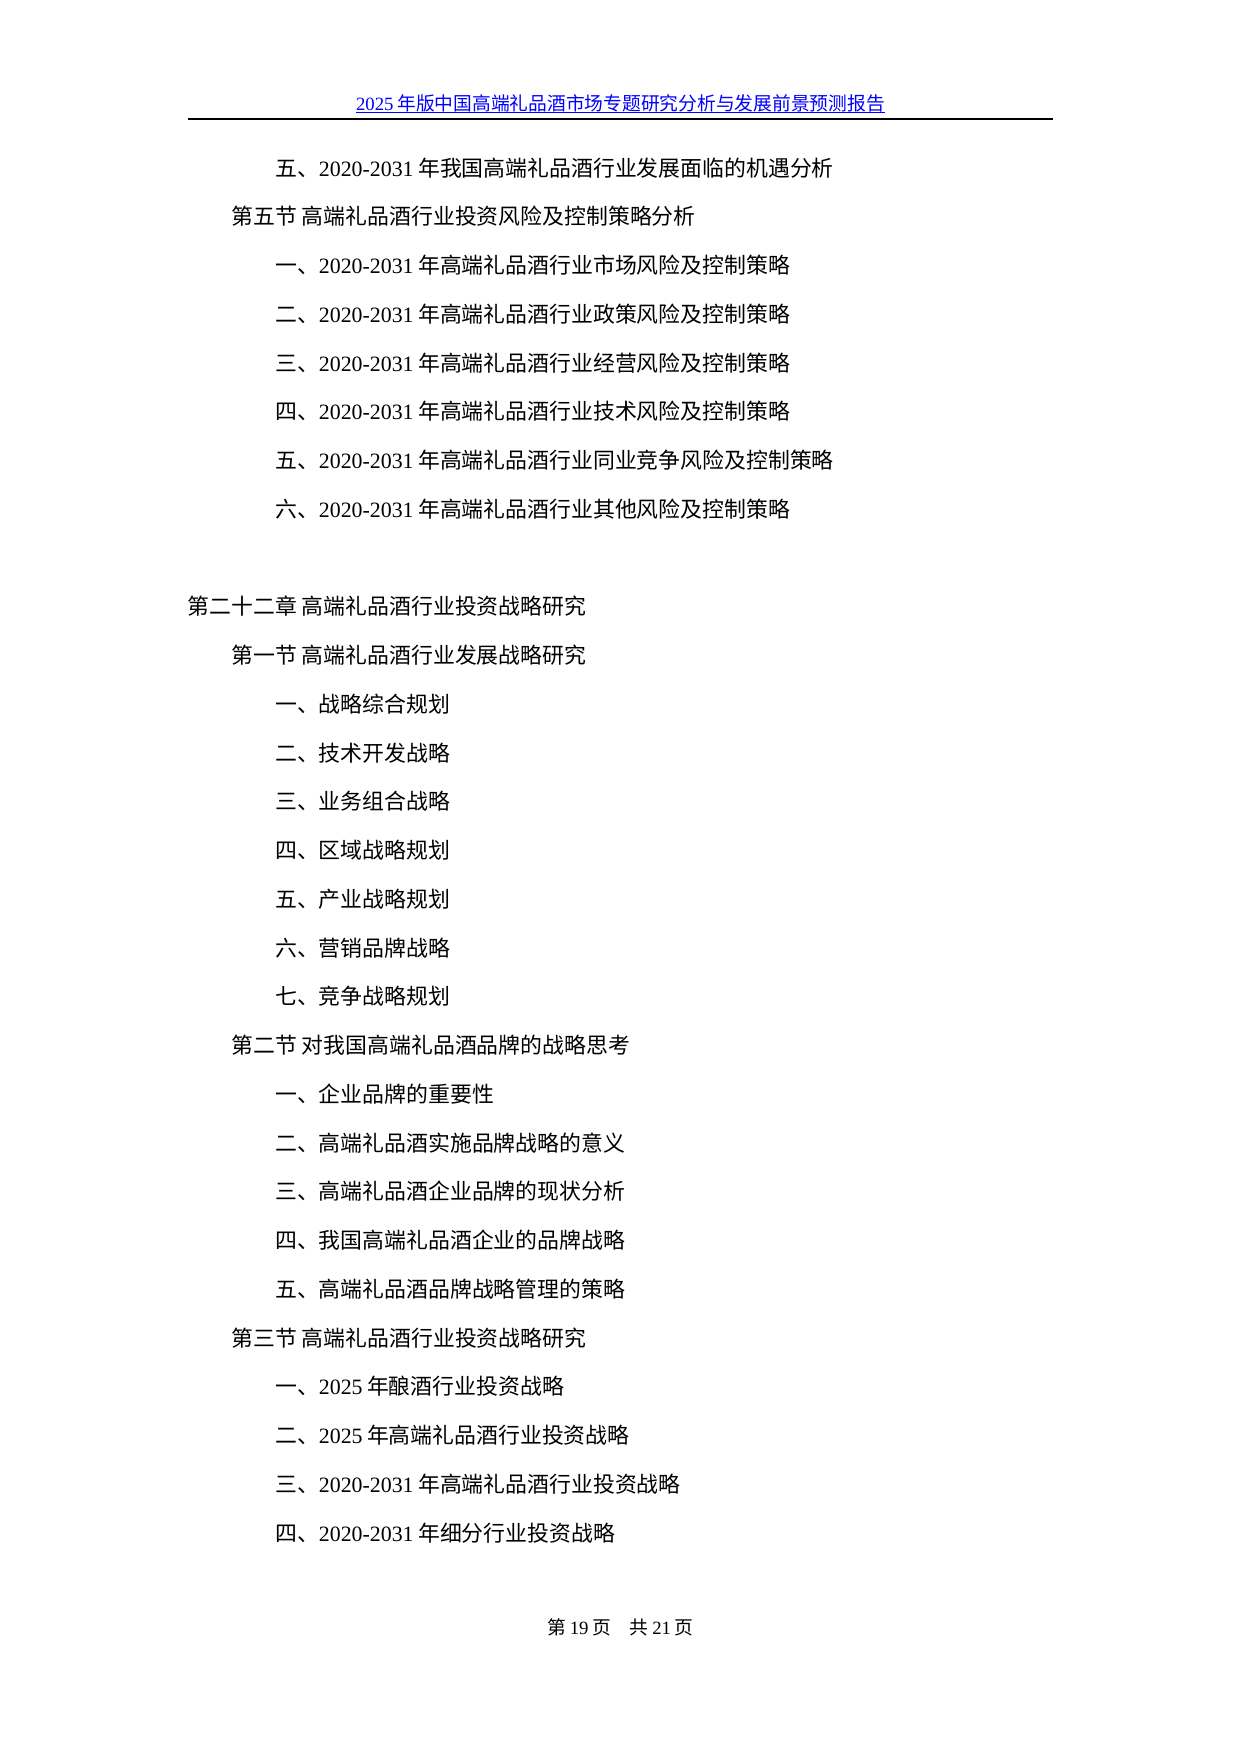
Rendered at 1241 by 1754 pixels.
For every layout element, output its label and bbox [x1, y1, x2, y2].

text [187, 150, 1053, 1548]
